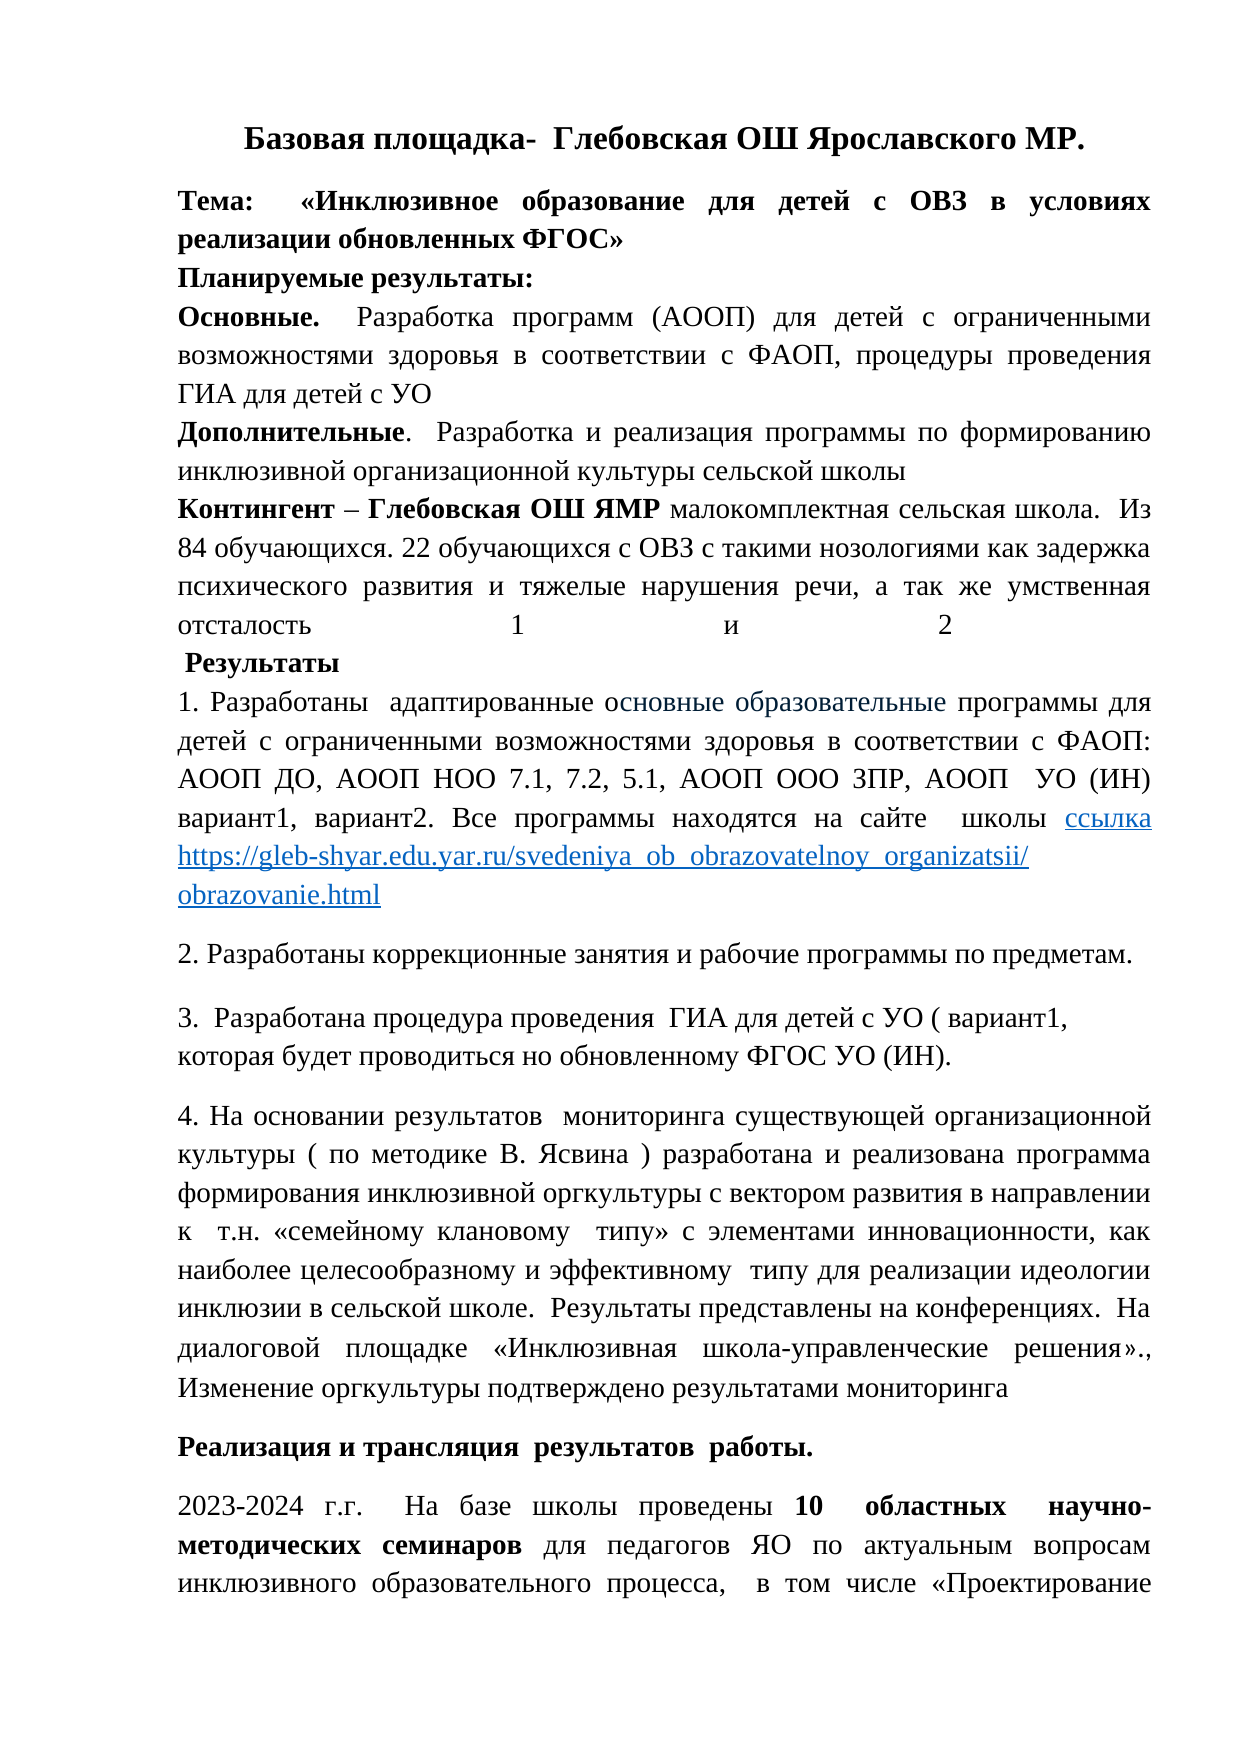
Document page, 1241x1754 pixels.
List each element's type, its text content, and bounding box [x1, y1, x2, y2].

text Реализация и трансляция результатов работы. [177, 1429, 1152, 1463]
text Основные. Разработка программ (АООП) для детей с ограниченными возможностями здоровья в соответствии с ФАОП, процедуры проведения ГИА для детей с УО [177, 299, 1152, 409]
text Базовая площадка- Глебовская ОШ Ярославского МР. [177, 118, 1152, 156]
text 4. На основании результатов мониторинга существующей организационной культуры ( по методике В. Ясвина ) разработана и реализована программа формирования инклюзивной оргкультуры с вектором развития в направлении к т.н. «семейному клановому типу» с элементами инновационности, как наиболее целесообразному и эффективному типу для реализации идеологии инклюзии в сельской школе. Результаты представлены на конференциях. На диалоговой площадке «Инклюзивная школа-управленческие решения»., Изменение оргкультуры подтверждено результатами мониторинга [177, 1098, 1152, 1403]
text Планируемые результаты: [177, 260, 1152, 294]
text 3. Разработана процедура проведения ГИА для детей с УО ( вариант1, которая будет проводиться но обновленному ФГОС УО (ИН). [177, 1000, 1152, 1072]
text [177, 1488, 1152, 1599]
text Тема: «Инклюзивное образование для детей с ОВЗ в условиях реализации обновленных ФГОС» [177, 183, 1152, 255]
text 2. Разработаны коррекционные занятия и рабочие программы по предметам. [177, 936, 1152, 970]
text Контингент – Глебовская ОШ ЯМР малокомплектная сельская школа. Из 84 обучающихся. 22 обучающихся с ОВЗ с такими нозологиями как задержка психического развития и тяжелые нарушения речи, а так же умственная отсталость 1 и 2 Результаты [177, 491, 1152, 679]
text Дополнительные. Разработка и реализация программы по формированию инклюзивной организационной культуры сельской школы [177, 414, 1152, 486]
text 1. Разработаны адаптированные основные образовательные программы для детей с ограниченными возможностями здоровья в соответствии с ФАОП: АООП ДО, АООП НОО 7.1, 7.2, 5.1, АООП ООО ЗПР, АООП УО (ИН) вариант1, вариант2. Все программы находятся на сайте школы ссылка https://gleb-shyar.edu.yar.ru/svedeniya_ob_obrazovatelnoy_organizatsii/obrazovanie.html [177, 684, 1152, 910]
